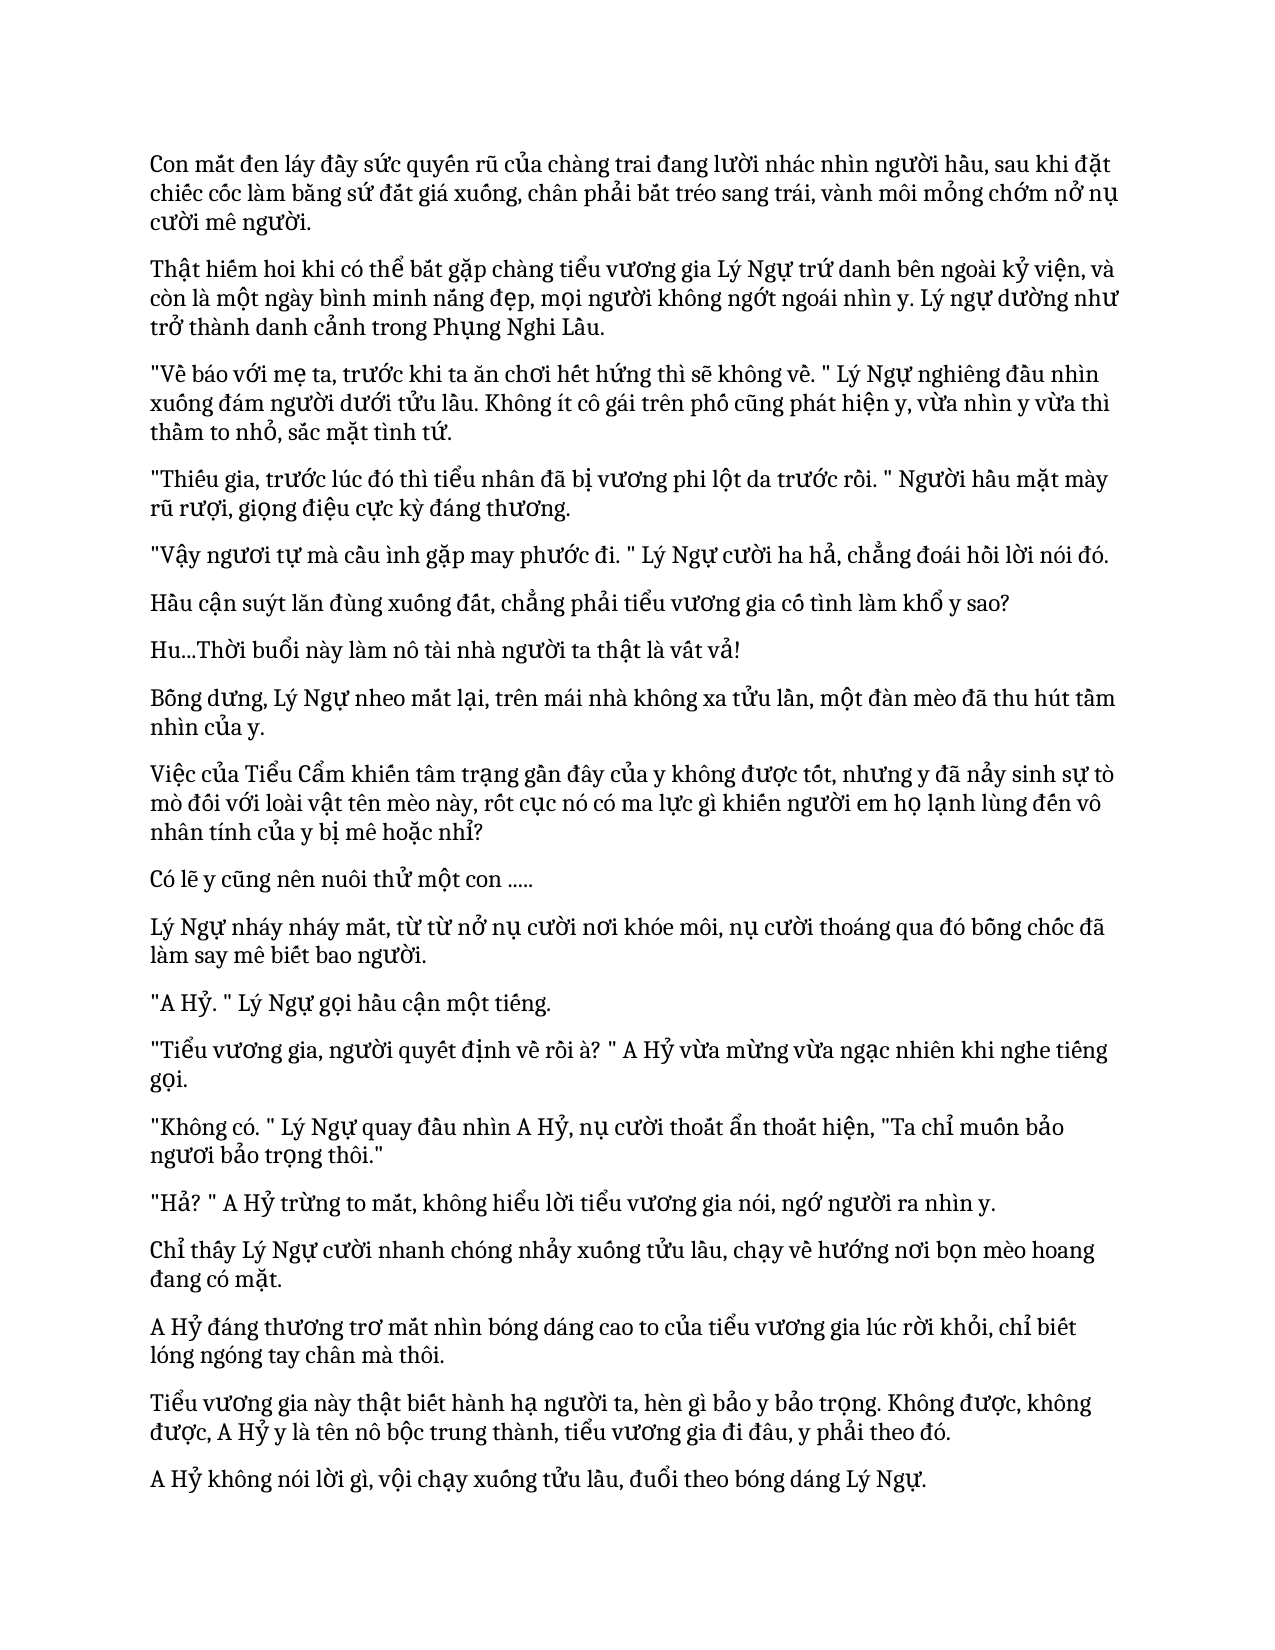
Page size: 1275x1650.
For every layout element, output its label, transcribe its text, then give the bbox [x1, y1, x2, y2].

text "Vậy ngươi tự mà cầu ình gặp may phước đi. " Lý Ngự cười ha hả, chẳng đoái hồi lời nói đó. [150, 541, 1125, 570]
text Việc của Tiểu Cẩm khiến tâm trạng gần đây của y không được tốt, nhưng y đã nảy sinh sự tò mò đối với loài vật tên mèo này, rốt cục nó có ma lực gì khiến người em họ lạnh lùng đến vô nhân tính của y bị mê hoặc nhỉ? [150, 760, 1125, 846]
text "Hả? " A Hỷ trừng to mắt, không hiểu lời tiểu vương gia nói, ngớ người ra nhìn y. [150, 1189, 1125, 1217]
text Con mắt đen láy đầy sức quyến rũ của chàng trai đang lười nhác nhìn người hầu, sau khi đặt chiếc cốc làm bằng sứ đắt giá xuống, chân phải bắt tréo sang trái, vành môi mỏng chớm nở nụ cười mê người. [150, 150, 1125, 236]
text "Tiểu vương gia, người quyết định về rồi à? " A Hỷ vừa mừng vừa ngạc nhiên khi nghe tiếng gọi. [150, 1036, 1125, 1094]
text "Không có. " Lý Ngự quay đầu nhìn A Hỷ, nụ cười thoắt ẩn thoắt hiện, "Ta chỉ muốn bảo ngươi bảo trọng thôi." [150, 1112, 1125, 1170]
text Tiểu vương gia này thật biết hành hạ người ta, hèn gì bảo y bảo trọng. Không được, không được, A Hỷ y là tên nô bộc trung thành, tiểu vương gia đi đâu, y phải theo đó. [150, 1389, 1125, 1446]
text "A Hỷ. " Lý Ngự gọi hầu cận một tiếng. [150, 989, 1125, 1017]
text A Hỷ không nói lời gì, vội chạy xuống tửu lầu, đuổi theo bóng dáng Lý Ngự. [150, 1465, 1125, 1494]
text A Hỷ đáng thương trơ mắt nhìn bóng dáng cao to của tiểu vương gia lúc rời khỏi, chỉ biết lóng ngóng tay chân mà thôi. [150, 1312, 1125, 1370]
text Có lẽ y cũng nên nuôi thử một con ..... [150, 865, 1125, 894]
text Thật hiếm hoi khi có thể bắt gặp chàng tiểu vương gia Lý Ngự trứ danh bên ngoài kỷ viện, và còn là một ngày bình minh nắng đẹp, mọi người không ngớt ngoái nhìn y. Lý ngự dường như trở thành danh cảnh trong Phụng Nghi Lầu. [150, 255, 1125, 341]
text "Về báo với mẹ ta, trước khi ta ăn chơi hết hứng thì sẽ không về. " Lý Ngự nghiêng đầu nhìn xuống đám người dưới tửu lầu. Không ít cô gái trên phố cũng phát hiện y, vừa nhìn y vừa thì thầm to nhỏ, sắc mặt tình tứ. [150, 360, 1125, 446]
text Bỗng dưng, Lý Ngự nheo mắt lại, trên mái nhà không xa tửu lần, một đàn mèo đã thu hút tầm nhìn của y. [150, 684, 1125, 741]
text Chỉ thấy Lý Ngự cười nhanh chóng nhảy xuống tửu lầu, chạy về hướng nơi bọn mèo hoang đang có mặt. [150, 1236, 1125, 1294]
text Lý Ngự nháy nháy mắt, từ từ nở nụ cười nơi khóe môi, nụ cười thoáng qua đó bỗng chốc đã làm say mê biết bao người. [150, 912, 1125, 970]
text Hầu cận suýt lăn đùng xuống đất, chẳng phải tiểu vương gia cố tình làm khổ y sao? [150, 589, 1125, 617]
text Hu...Thời buổi này làm nô tài nhà người ta thật là vất vả! [150, 636, 1125, 665]
text "Thiếu gia, trước lúc đó thì tiểu nhân đã bị vương phi lột da trước rồi. " Người hầu mặt mày rũ rượi, giọng điệu cực kỳ đáng thương. [150, 465, 1125, 522]
